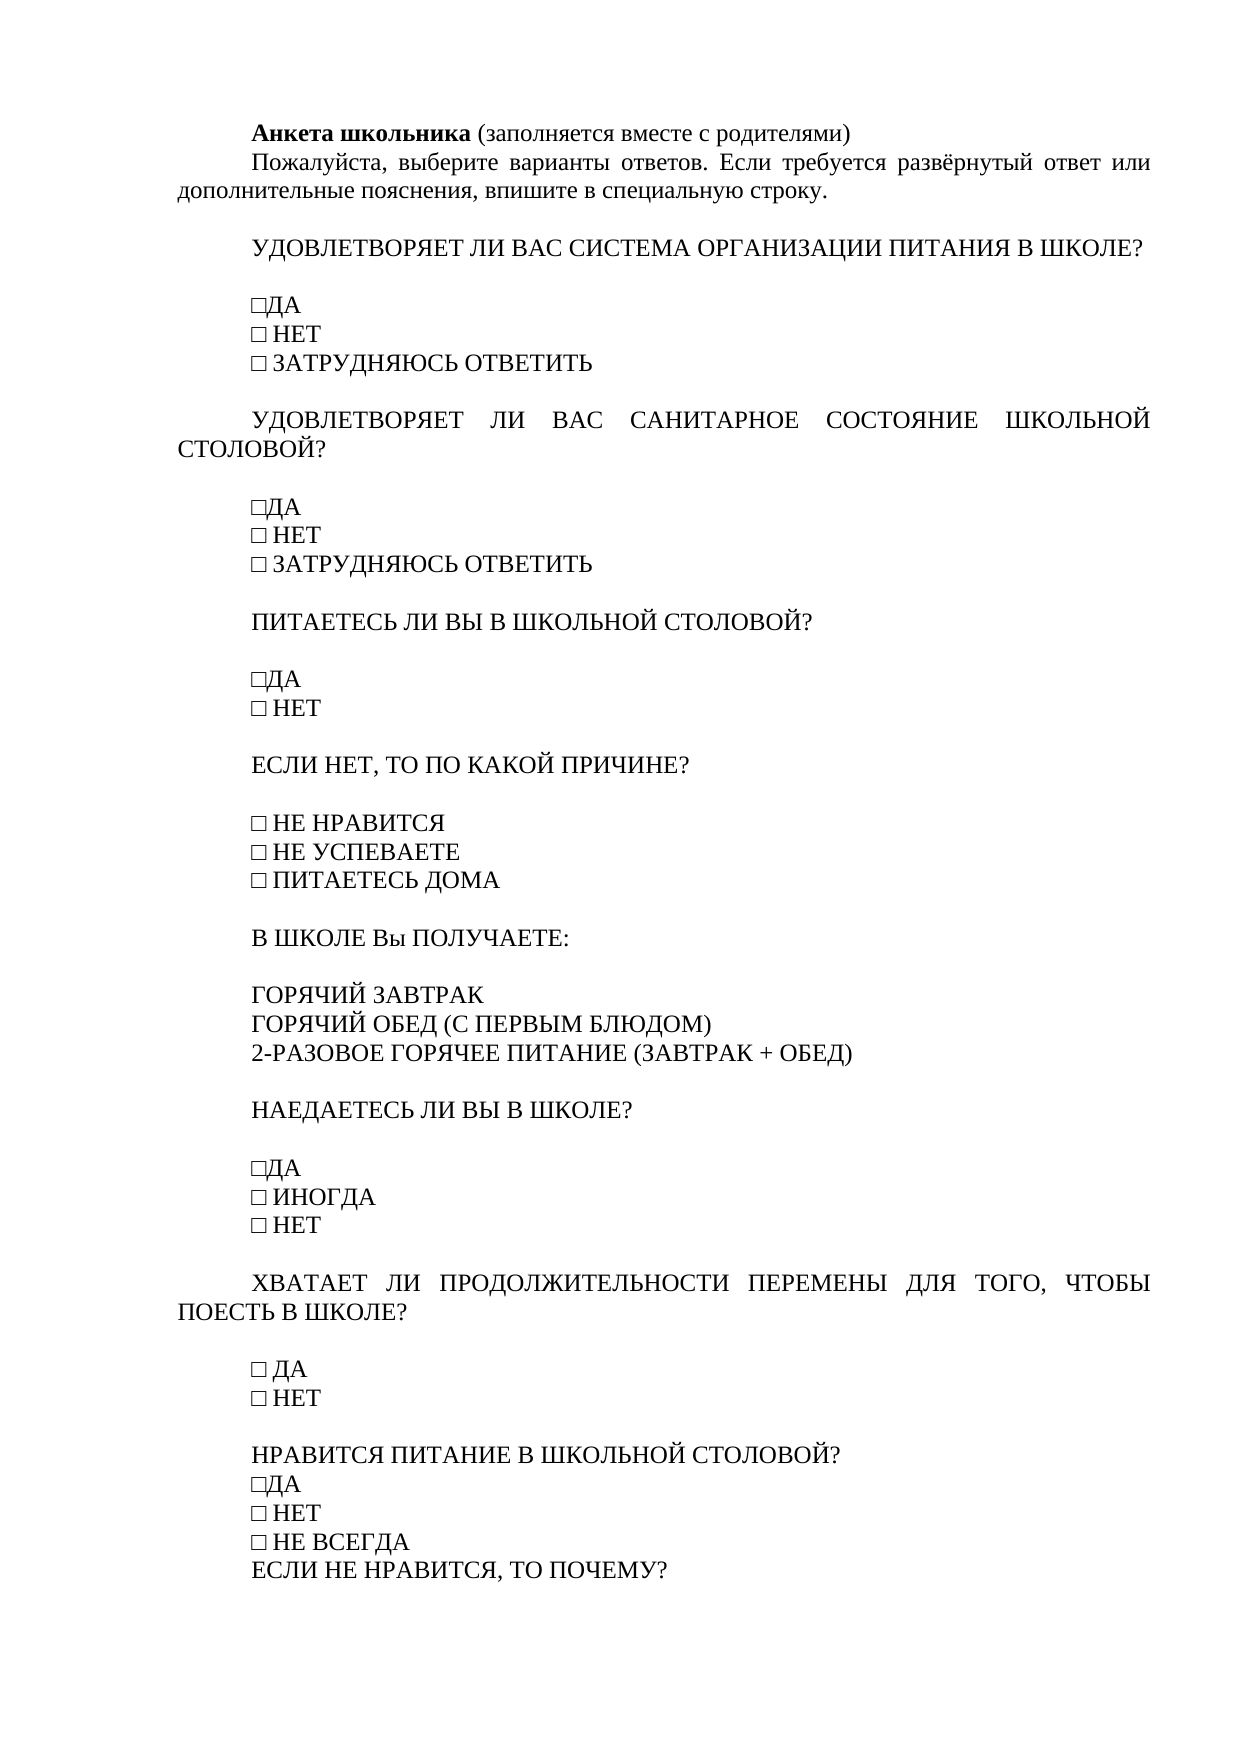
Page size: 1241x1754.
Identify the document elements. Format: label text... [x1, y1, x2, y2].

text □ НЕТ [177, 693, 1152, 722]
text В ШКОЛЕ Вы ПОЛУЧАЕТЕ: [177, 923, 1152, 952]
text □ДА [177, 664, 1152, 693]
text □ДА [177, 1153, 1152, 1182]
text ЕСЛИ НЕТ, ТО ПО КАКОЙ ПРИЧИНЕ? [177, 751, 1152, 779]
text □ДА [177, 291, 1152, 319]
text ГОРЯЧИЙ ОБЕД (С ПЕРВЫМ БЛЮДОМ) [177, 1009, 1152, 1038]
text □ НЕ НРАВИТСЯ [177, 808, 1152, 837]
text НРАВИТСЯ ПИТАНИЕ В ШКОЛЬНОЙ СТОЛОВОЙ? [177, 1441, 1152, 1469]
text □ДА [177, 1469, 1152, 1498]
text ЕСЛИ НЕ НРАВИТСЯ, ТО ПОЧЕМУ? [177, 1556, 1152, 1584]
text □ ДА [177, 1354, 1152, 1383]
text □ НЕТ [177, 319, 1152, 348]
text □ ЗАТРУДНЯЮСЬ ОТВЕТИТЬ [177, 348, 1152, 377]
text НАЕДАЕТЕСЬ ЛИ ВЫ В ШКОЛЕ? [177, 1096, 1152, 1124]
text □ НЕ УСПЕВАЕТЕ [177, 837, 1152, 866]
text □ДА [177, 492, 1152, 521]
text □ ПИТАЕТЕСЬ ДОМА [177, 866, 1152, 894]
text □ ЗАТРУДНЯЮСЬ ОТВЕТИТЬ [177, 549, 1152, 578]
text □ НЕТ [177, 521, 1152, 549]
text 2-РАЗОВОЕ ГОРЯЧЕЕ ПИТАНИЕ (ЗАВТРАК + ОБЕД) [177, 1038, 1152, 1067]
text □ НЕТ [177, 1211, 1152, 1239]
text УДОВЛЕТВОРЯЕТ ЛИ ВАС СИСТЕМА ОРГАНИЗАЦИИ ПИТАНИЯ В ШКОЛЕ? [177, 233, 1152, 262]
text □ НЕТ [177, 1383, 1152, 1412]
text ПИТАЕТЕСЬ ЛИ ВЫ В ШКОЛЬНОЙ СТОЛОВОЙ? [177, 607, 1152, 636]
text □ ИНОГДА [177, 1182, 1152, 1211]
text УДОВЛЕТВОРЯЕТ ЛИ ВАС САНИТАРНОЕ СОСТОЯНИЕ ШКОЛЬНОЙ СТОЛОВОЙ? [177, 406, 1152, 463]
text □ НЕТ [177, 1498, 1152, 1527]
text ГОРЯЧИЙ ЗАВТРАК [177, 981, 1152, 1009]
text □ НЕ ВСЕГДА [177, 1527, 1152, 1556]
text Анкета школьника (заполняется вместе с родителями) [177, 118, 1152, 147]
text ХВАТАЕТ ЛИ ПРОДОЛЖИТЕЛЬНОСТИ ПЕРЕМЕНЫ ДЛЯ ТОГО, ЧТОБЫ ПОЕСТЬ В ШКОЛЕ? [177, 1268, 1152, 1326]
text Пожалуйста, выберите варианты ответов. Если требуется развёрнутый ответ или дополнительные пояснения, впишите в специальную строку. [177, 147, 1152, 204]
